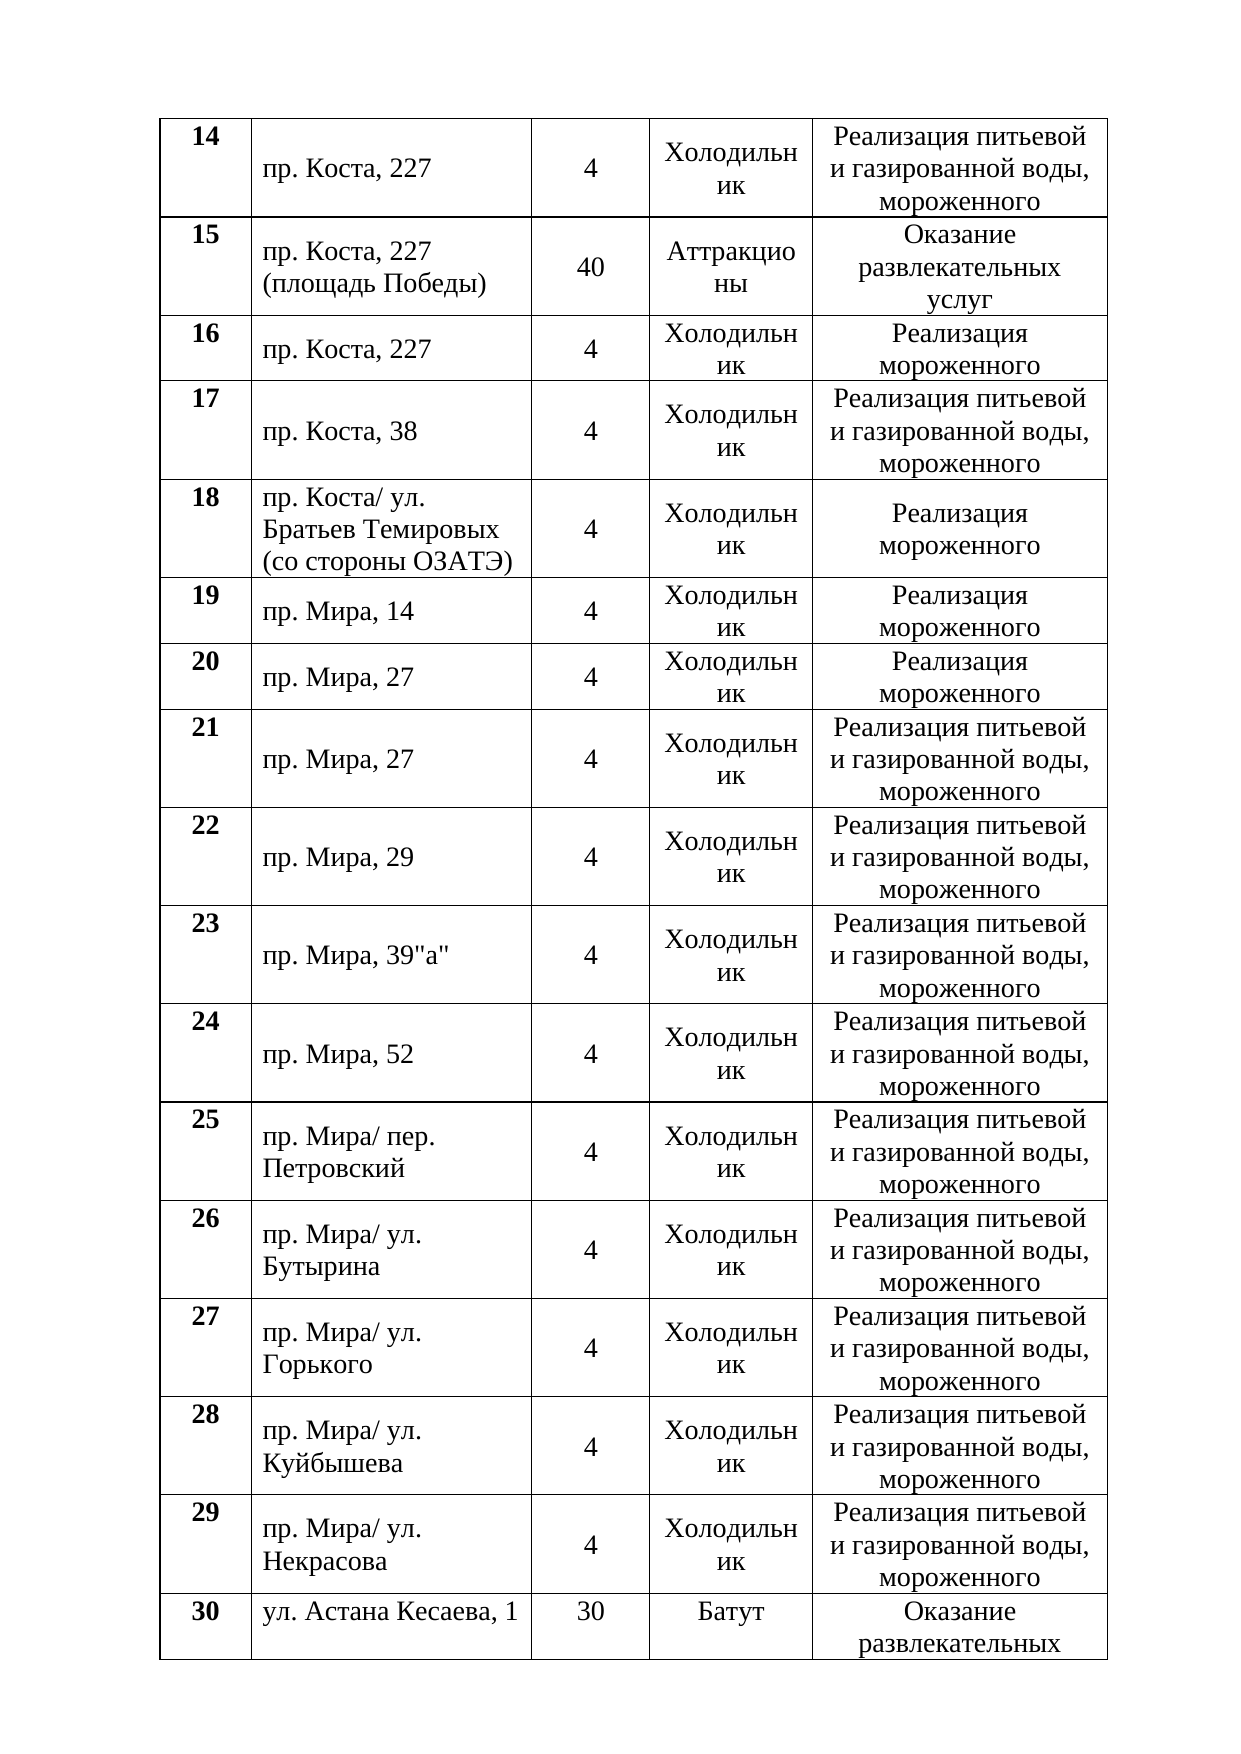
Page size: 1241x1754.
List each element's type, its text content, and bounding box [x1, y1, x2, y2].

table_cell Реализация питьевой и газированной воды, мороженного [813, 906, 1107, 1003]
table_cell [813, 1397, 1107, 1494]
table_cell Холодильник [650, 1103, 812, 1200]
table_cell 4 [532, 1299, 649, 1396]
table_cell 4 [532, 1495, 649, 1593]
table_cell Реализация мороженного [813, 578, 1107, 643]
table_cell Холодильник [650, 381, 812, 479]
table_cell Реализация питьевой и газированной воды, мороженного [813, 1103, 1107, 1200]
table_cell 22 [161, 808, 251, 905]
table_cell 21 [161, 710, 251, 807]
table_cell Реализация питьевой и газированной воды, мороженного [813, 1299, 1107, 1396]
table_cell пр. Коста, 227 (площадь Победы) [252, 218, 531, 314]
table_cell Холодильник [650, 1299, 812, 1396]
table_cell пр. Мира, 27 [252, 710, 531, 807]
table_cell Батут [650, 1594, 812, 1658]
table_cell 24 [161, 1004, 251, 1101]
table_cell 4 [532, 808, 649, 905]
table_cell Аттракционы [650, 218, 812, 314]
table_cell пр. Коста/ ул. Братьев Темировых (со стороны ОЗАТЭ) [252, 480, 531, 577]
table_cell 17 [161, 381, 251, 479]
table_cell 29 [161, 1495, 251, 1593]
table_cell Холодильник [650, 1004, 812, 1101]
table_cell пр. Мира, 27 [252, 644, 531, 708]
table_cell пр. Мира/ ул. Бутырина [252, 1201, 531, 1298]
table_cell пр. Мира/ пер. Петровский [252, 1103, 531, 1200]
table_cell Холодильник [650, 578, 812, 643]
table_cell 4 [532, 644, 649, 708]
table_cell 15 [161, 218, 251, 314]
table_cell Реализация питьевой и газированной воды, мороженного [813, 381, 1107, 479]
table_cell Холодильник [650, 316, 812, 380]
table_cell Холодильник [650, 1397, 812, 1494]
table_cell пр. Коста, 227 [252, 316, 531, 380]
table_cell Реализация мороженного [813, 644, 1107, 708]
table_cell пр. Мира/ ул. Куйбышева [252, 1397, 531, 1494]
table_cell 40 [532, 218, 649, 314]
table_cell пр. Коста, 227 [252, 119, 531, 216]
table_cell 4 [532, 316, 649, 380]
table_cell 4 [532, 381, 649, 479]
table_cell 4 [532, 1201, 649, 1298]
table_cell 4 [532, 1397, 649, 1494]
table_cell Холодильник [650, 1201, 812, 1298]
table_cell пр. Коста, 38 [252, 381, 531, 479]
table_cell 4 [532, 1004, 649, 1101]
table_cell Реализация мороженного [813, 316, 1107, 380]
table_cell 4 [532, 480, 649, 577]
table_cell 4 [532, 119, 649, 216]
table_cell 18 [161, 480, 251, 577]
table_cell 16 [161, 316, 251, 380]
table_cell 4 [532, 1103, 649, 1200]
table_cell Реализация питьевой и газированной воды, мороженного [813, 1201, 1107, 1298]
table_cell Оказание развлекательных услуг [813, 218, 1107, 314]
table_cell пр. Мира, 52 [252, 1004, 531, 1101]
table_cell 14 [161, 119, 251, 216]
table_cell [813, 1495, 1107, 1593]
table_cell Холодильник [650, 644, 812, 708]
table_cell Холодильник [650, 480, 812, 577]
table_cell Холодильник [650, 808, 812, 905]
table_cell 28 [161, 1397, 251, 1494]
table_cell 19 [161, 578, 251, 643]
table_cell 26 [161, 1201, 251, 1298]
table_cell 30 [161, 1594, 251, 1658]
table_cell Холодильник [650, 906, 812, 1003]
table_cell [813, 119, 1107, 216]
table_cell Реализация мороженного [813, 480, 1107, 577]
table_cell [813, 1594, 1107, 1658]
table_cell 20 [161, 644, 251, 708]
table_cell Холодильник [650, 1495, 812, 1593]
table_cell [252, 1594, 531, 1658]
table_cell Реализация питьевой и газированной воды, мороженного [813, 808, 1107, 905]
table_cell пр. Мира, 29 [252, 808, 531, 905]
table_cell пр. Мира, 14 [252, 578, 531, 643]
table_cell пр. Мира/ ул. Горького [252, 1299, 531, 1396]
table_cell 27 [161, 1299, 251, 1396]
table_cell пр. Мира, 39"а" [252, 906, 531, 1003]
table_cell 23 [161, 906, 251, 1003]
table_cell 4 [532, 906, 649, 1003]
table_cell 30 [532, 1594, 649, 1658]
table_cell Реализация питьевой и газированной воды, мороженного [813, 710, 1107, 807]
table_cell 4 [532, 710, 649, 807]
table_cell Холодильник [650, 119, 812, 216]
table_cell пр. Мира/ ул. Некрасова [252, 1495, 531, 1593]
table_cell 25 [161, 1103, 251, 1200]
table_cell 4 [532, 578, 649, 643]
table_cell Холодильник [650, 710, 812, 807]
table_cell Реализация питьевой и газированной воды, мороженного [813, 1004, 1107, 1101]
